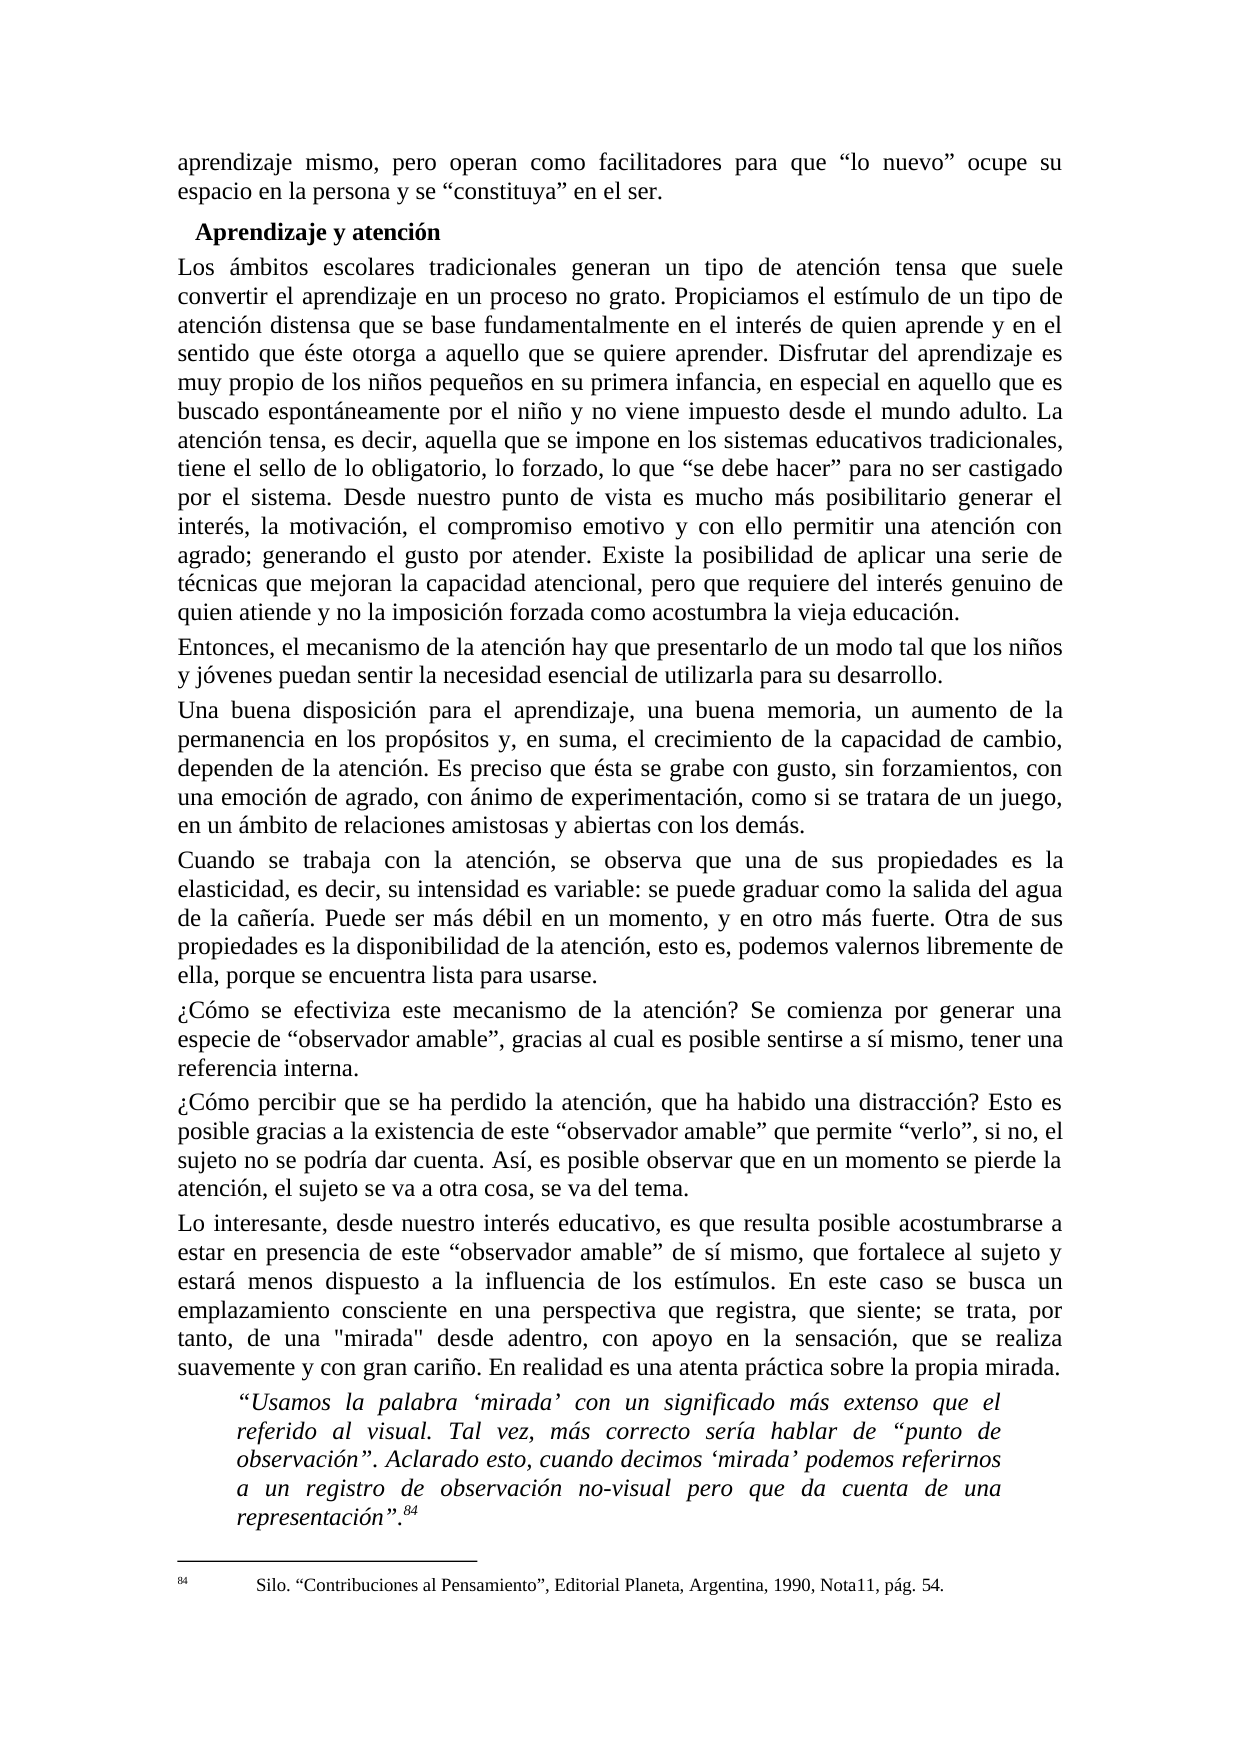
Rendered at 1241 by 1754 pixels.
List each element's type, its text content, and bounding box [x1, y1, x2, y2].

text Lo interesante, desde nuestro interés educativo, es que resulta posible acostumbrarse a estar en presencia de este “observador amable” de sí mismo, que fortalece al sujeto y estará menos dispuesto a la influencia de los estímulos. En este caso se busca un emplazamiento consciente en una perspectiva que registra, que siente; se trata, por tanto, de una "mirada" desde adentro, con apoyo en la sensación, que se realiza suavemente y con gran cariño. En realidad es una atenta práctica sobre la propia mirada. [177, 1208, 1063, 1381]
text “Usamos la palabra ‘mirada’ con un significado más extenso que el referido al visual. Tal vez, más correcto sería hablar de “punto de observación”. Aclarado esto, cuando decimos ‘mirada’ podemos referirnos a un registro de observación no-visual pero que da cuenta de una representación”.84 [236, 1387, 1004, 1531]
text Entonces, el mecanismo de la atención hay que presentarlo de un modo tal que los niños y jóvenes puedan sentir la necesidad esencial de utilizarla para su desarrollo. [177, 632, 1064, 689]
text aprendizaje mismo, pero operan como facilitadores para que “lo nuevo” ocupe su espacio en la persona y se “constituya” en el ser. [177, 147, 1063, 205]
text Cuando se trabaja con la atención, se observa que una de sus propiedades es la elasticidad, es decir, su intensidad es variable: se puede graduar como la salida del agua de la cañería. Puede ser más débil en un momento, y en otro más fuerte. Otra de sus propiedades es la disponibilidad de la atención, esto es, podemos valernos libremente de ella, porque se encuentra lista para usarse. [177, 845, 1064, 989]
text ¿Cómo percibir que se ha perdido la atención, que ha habido una distracción? Esto es posible gracias a la existencia de este “observador amable” que permite “verlo”, si no, el sujeto no se podría dar cuenta. Así, es posible observar que en un momento se pierde la atención, el sujeto se va a otra cosa, se va del tema. [177, 1087, 1063, 1202]
text Los ámbitos escolares tradicionales generan un tipo de atención tensa que suele convertir el aprendizaje en un proceso no grato. Propiciamos el estímulo de un tipo de atención distensa que se base fundamentalmente en el interés de quien aprende y en el sentido que éste otorga a aquello que se quiere aprender. Disfrutar del aprendizaje es muy propio de los niños pequeños en su primera infancia, en especial en aquello que es buscado espontáneamente por el niño y no viene impuesto desde el mundo adulto. La atención tensa, es decir, aquella que se impone en los sistemas educativos tradicionales, tiene el sello de lo obligatorio, lo forzado, lo que “se debe hacer” para no ser castigado por el sistema. Desde nuestro punto de vista es mucho más posibilitario generar el interés, la motivación, el compromiso emotivo y con ello permitir una atención con agrado; generando el gusto por atender. Existe la posibilidad de aplicar una serie de técnicas que mejoran la capacidad atencional, pero que requiere del interés genuino de quien atiende y no la imposición forzada como acostumbra la vieja educación. [177, 252, 1064, 626]
text 84 Silo. “Contribuciones al Pensamiento”, Editorial Planeta, Argentina, 1990, Nota11, pág. 54. [177, 1574, 1182, 1596]
text Una buena disposición para el aprendizaje, una buena memoria, un aumento de la permanencia en los propósitos y, en suma, el crecimiento de la capacidad de cambio, dependen de la atención. Es preciso que ésta se grabe con gusto, sin forzamientos, con una emoción de agrado, con ánimo de experimentación, como si se tratara de un juego, en un ámbito de relaciones amistosas y abiertas con los demás. [177, 695, 1064, 839]
subtitle Aprendizaje y atención [195, 217, 1182, 246]
text ¿Cómo se efectiviza este mecanismo de la atención? Se comienza por generar una especie de “observador amable”, gracias al cual es posible sentirse a sí mismo, tener una referencia interna. [177, 995, 1064, 1081]
